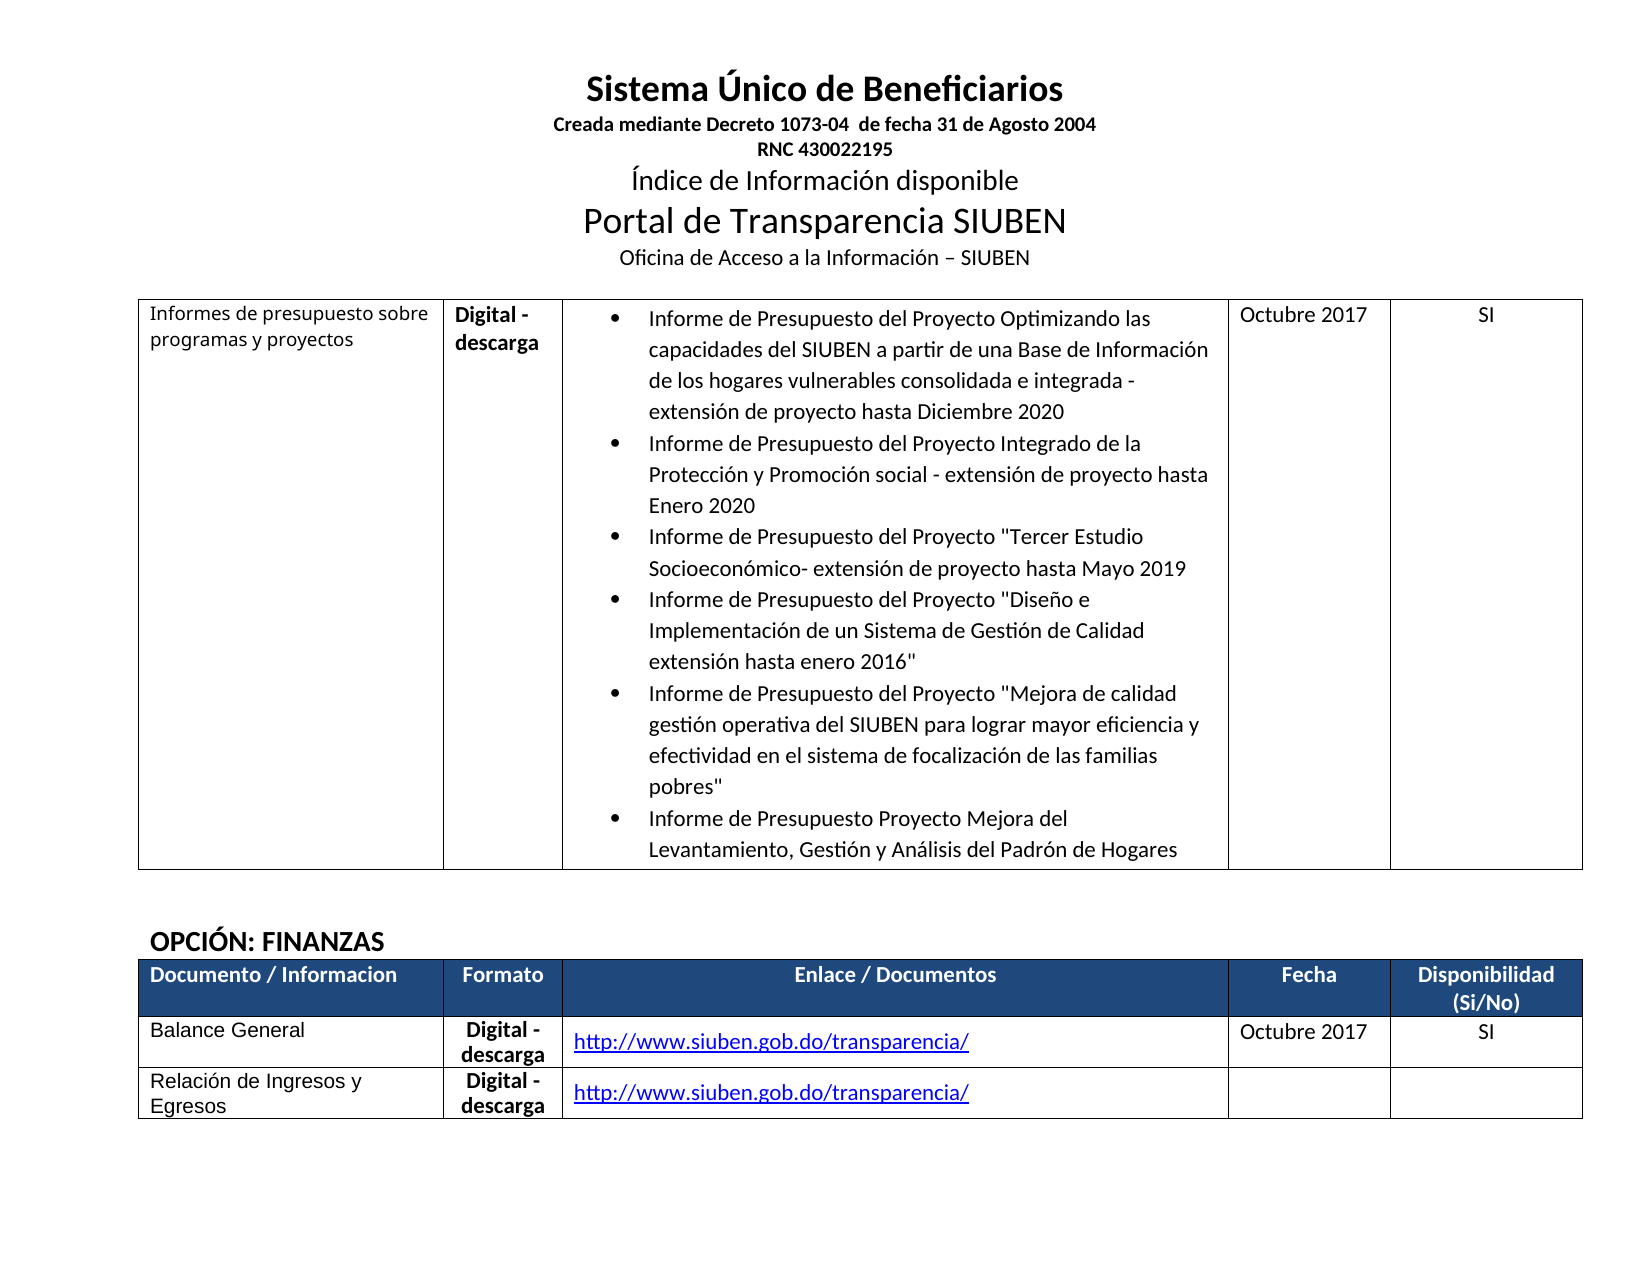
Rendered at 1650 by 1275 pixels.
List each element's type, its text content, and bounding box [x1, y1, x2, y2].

table_header Documento / Informacion [139, 960, 443, 1016]
table_header Formato [444, 960, 562, 1016]
table_cell SI [1391, 1017, 1582, 1067]
table_cell Relación de Ingresos y Egresos [139, 1068, 443, 1118]
table_cell Balance General [139, 1017, 443, 1067]
table_cell http://www.siuben.gob.do/transparencia/ [563, 1068, 1228, 1118]
table_cell Digital -descarga [444, 1068, 562, 1118]
table_cell [1229, 1068, 1390, 1118]
table_cell Informes de presupuesto sobre programas y proyectos [139, 300, 443, 869]
text OPCIÓN: FINANZAS [150, 923, 1500, 959]
table_cell Octubre 2017 [1229, 300, 1390, 869]
table_cell Informe de Presupuesto del Proyecto Optimizando las capacidades del SIUBEN a partir de una Base de Información de los hogares vulnerables consolidada e integrada - extensión de proyecto hasta Diciembre 2020 Informe de Presupuesto del Proyecto Integrado de la Protección y Promoción social - extensión de proyecto hasta Enero 2020 Informe de Presupuesto del Proyecto "Tercer Estudio Socioeconómico- extensión de proyecto hasta Mayo 2019 Informe de Presupuesto del Proyecto "Diseño e Implementación de un Sistema de Gestión de Calidad extensión hasta enero 2016" Informe de Presupuesto del Proyecto "Mejora de calidad gestión operativa del SIUBEN para lograr mayor eficiencia y efectividad en el sistema de focalización de las familias pobres" Informe de Presupuesto Proyecto Mejora del Levantamiento, Gestión y Análisis del Padrón de Hogares [563, 300, 1228, 869]
table_header Enlace / Documentos [563, 960, 1228, 1016]
table_header Disponibilidad (Si/No) [1391, 960, 1582, 1016]
table_header Fecha [1229, 960, 1390, 1016]
table_cell http://www.siuben.gob.do/transparencia/ [563, 1017, 1228, 1067]
table_cell Digital -descarga [444, 300, 562, 869]
table_cell Octubre 2017 [1229, 1017, 1390, 1067]
table_cell SI [1391, 300, 1582, 869]
table_cell Digital -descarga [444, 1017, 562, 1067]
table_cell [1391, 1068, 1582, 1118]
